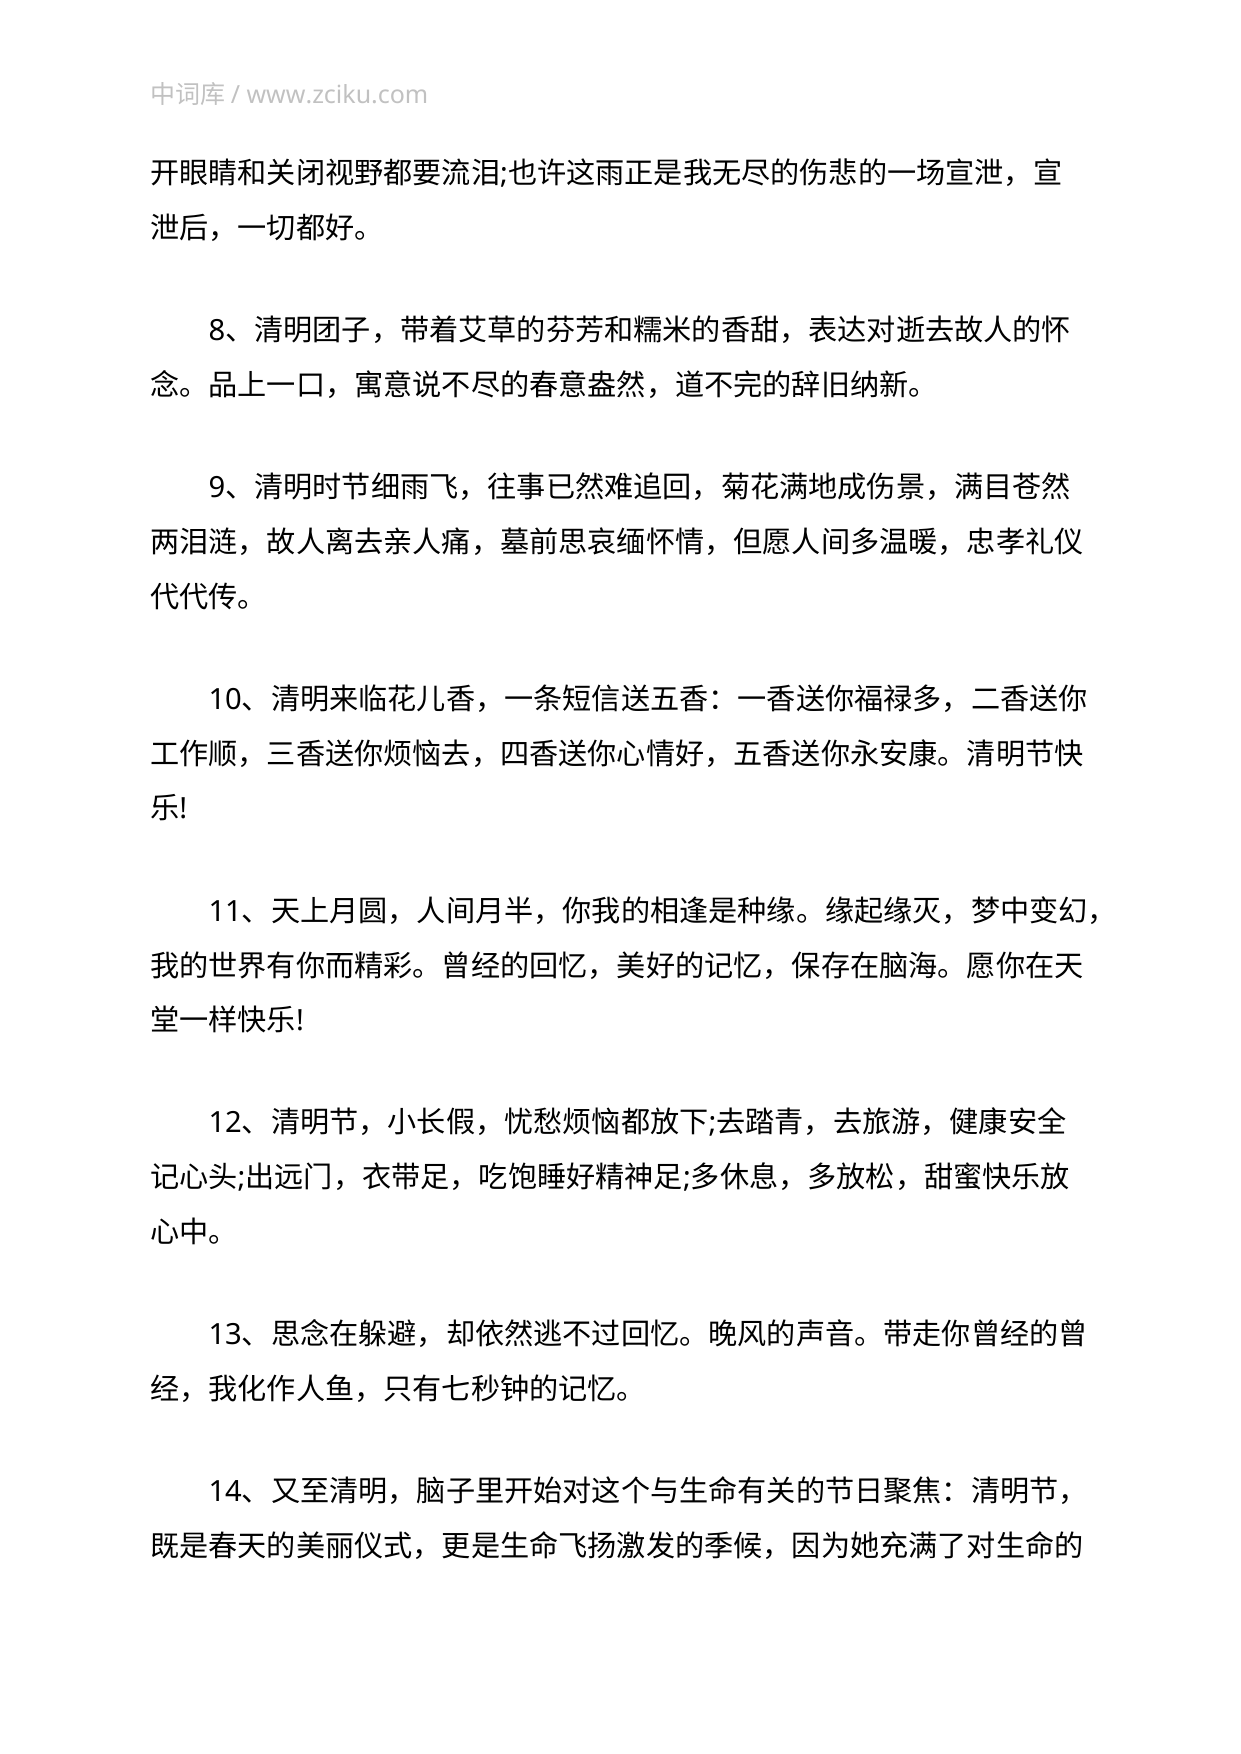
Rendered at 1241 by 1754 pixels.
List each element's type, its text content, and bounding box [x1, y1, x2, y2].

text 13、思念在躲避，却依然逃不过回忆。晚风的声音。带走你曾经的曾经，我化作人鱼，只有七秒钟的记忆。 [150, 1311, 1090, 1408]
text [150, 1467, 1090, 1565]
text 8、清明团子，带着艾草的芬芳和糯米的香甜，表达对逝去故人的怀念。品上一口，寓意说不尽的春意盎然，道不完的辞旧纳新。 [150, 307, 1090, 404]
text 9、清明时节细雨飞，往事已然难追回，菊花满地成伤景，满目苍然两泪涟，故人离去亲人痛，墓前思哀缅怀情，但愿人间多温暖，忠孝礼仪代代传。 [150, 463, 1090, 616]
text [150, 150, 1090, 247]
text 11、天上月圆，人间月半，你我的相逢是种缘。缘起缘灭，梦中变幻，我的世界有你而精彩。曾经的回忆，美好的记忆，保存在脑海。愿你在天堂一样快乐! [150, 887, 1090, 1039]
text 10、清明来临花儿香，一条短信送五香：一香送你福禄多，二香送你工作顺，三香送你烦恼去，四香送你心情好，五香送你永安康。清明节快乐! [150, 675, 1090, 827]
text 12、清明节，小长假，忧愁烦恼都放下;去踏青，去旅游，健康安全记心头;出远门，衣带足，吃饱睡好精神足;多休息，多放松，甜蜜快乐放心中。 [150, 1099, 1090, 1251]
